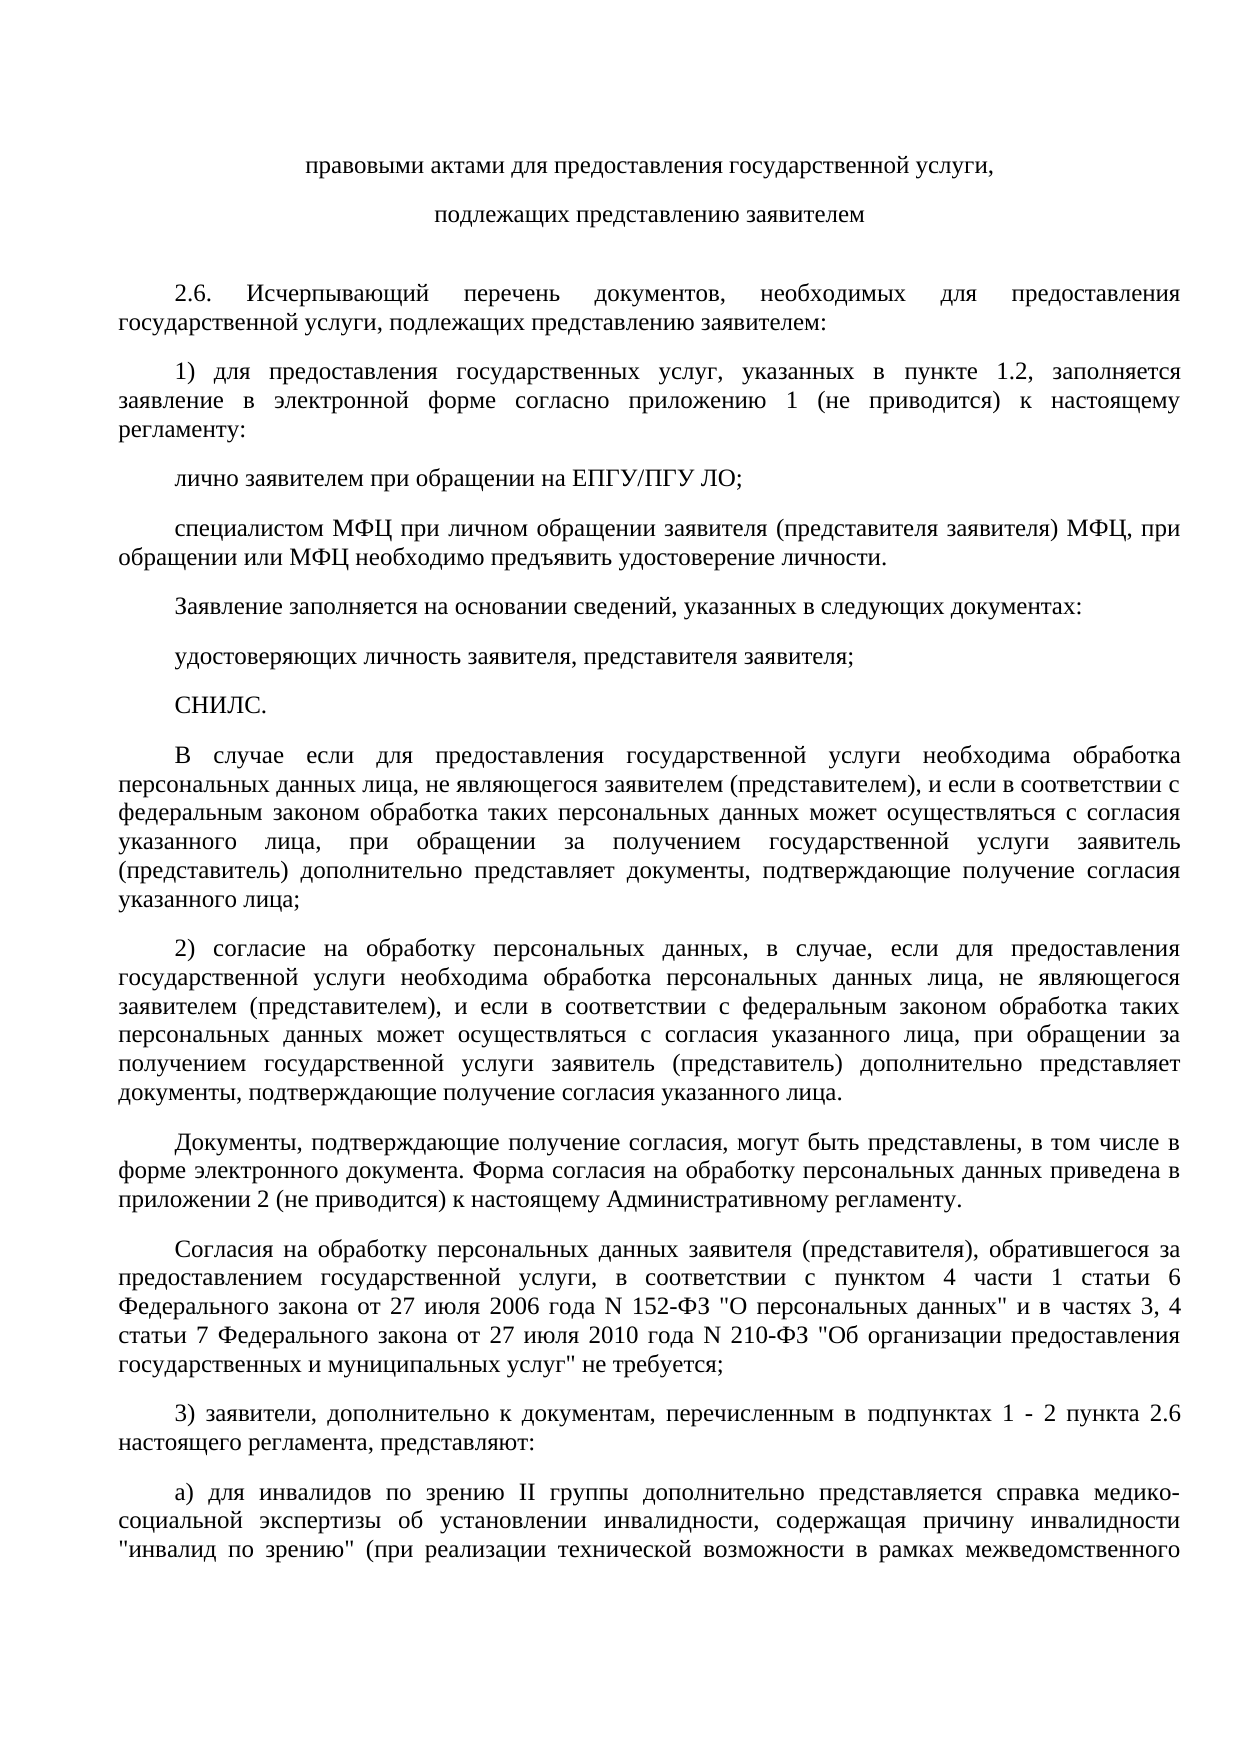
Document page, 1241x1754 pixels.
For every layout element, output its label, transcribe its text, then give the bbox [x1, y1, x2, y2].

text подлежащих представлению заявителем [118, 199, 1181, 228]
text 1) для предоставления государственных услуг, указанных в пункте 1.2, заполняется заявление в электронной форме согласно приложению 1 (не приводится) к настоящему регламенту: [118, 356, 1181, 442]
text лично заявителем при обращении на ЕПГУ/ПГУ ЛО; [118, 463, 1181, 492]
text удостоверяющих личность заявителя, представителя заявителя; [118, 641, 1181, 669]
text 3) заявители, дополнительно к документам, перечисленным в подпунктах 1 - 2 пункта 2.6 настоящего регламента, представляют: [118, 1398, 1181, 1456]
text Заявление заполняется на основании сведений, указанных в следующих документах: [118, 591, 1181, 620]
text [118, 1477, 1181, 1563]
text СНИЛС. [118, 690, 1181, 719]
text специалистом МФЦ при личном обращении заявителя (представителя заявителя) МФЦ, при обращении или МФЦ необходимо предъявить удостоверение личности. [118, 513, 1181, 570]
text Документы, подтверждающие получение согласия, могут быть представлены, в том числе в форме электронного документа. Форма согласия на обработку персональных данных приведена в приложении 2 (не приводится) к настоящему Административному регламенту. [118, 1127, 1181, 1213]
text правовыми актами для предоставления государственной услуги, [118, 150, 1181, 179]
text В случае если для предоставления государственной услуги необходима обработка персональных данных лица, не являющегося заявителем (представителем), и если в соответствии с федеральным законом обработка таких персональных данных может осуществляться с согласия указанного лица, при обращении за получением государственной услуги заявитель (представитель) дополнительно представляет документы, подтверждающие получение согласия указанного лица; [118, 740, 1181, 912]
text 2.6. Исчерпывающий перечень документов, необходимых для предоставления государственной услуги, подлежащих представлению заявителем: [118, 278, 1181, 335]
text Согласия на обработку персональных данных заявителя (представителя), обратившегося за предоставлением государственной услуги, в соответствии с пунктом 4 части 1 статьи 6 Федерального закона от 27 июля 2006 года N 152-ФЗ "О персональных данных" и в частях 3, 4 статьи 7 Федерального закона от 27 июля 2010 года N 210-ФЗ "Об организации предоставления государственных и муниципальных услуг" не требуется; [118, 1234, 1181, 1377]
text 2) согласие на обработку персональных данных, в случае, если для предоставления государственной услуги необходима обработка персональных данных лица, не являющегося заявителем (представителем), и если в соответствии с федеральным законом обработка таких персональных данных может осуществляться с согласия указанного лица, при обращении за получением государственной услуги заявитель (представитель) дополнительно представляет документы, подтверждающие получение согласия указанного лица. [118, 933, 1181, 1106]
